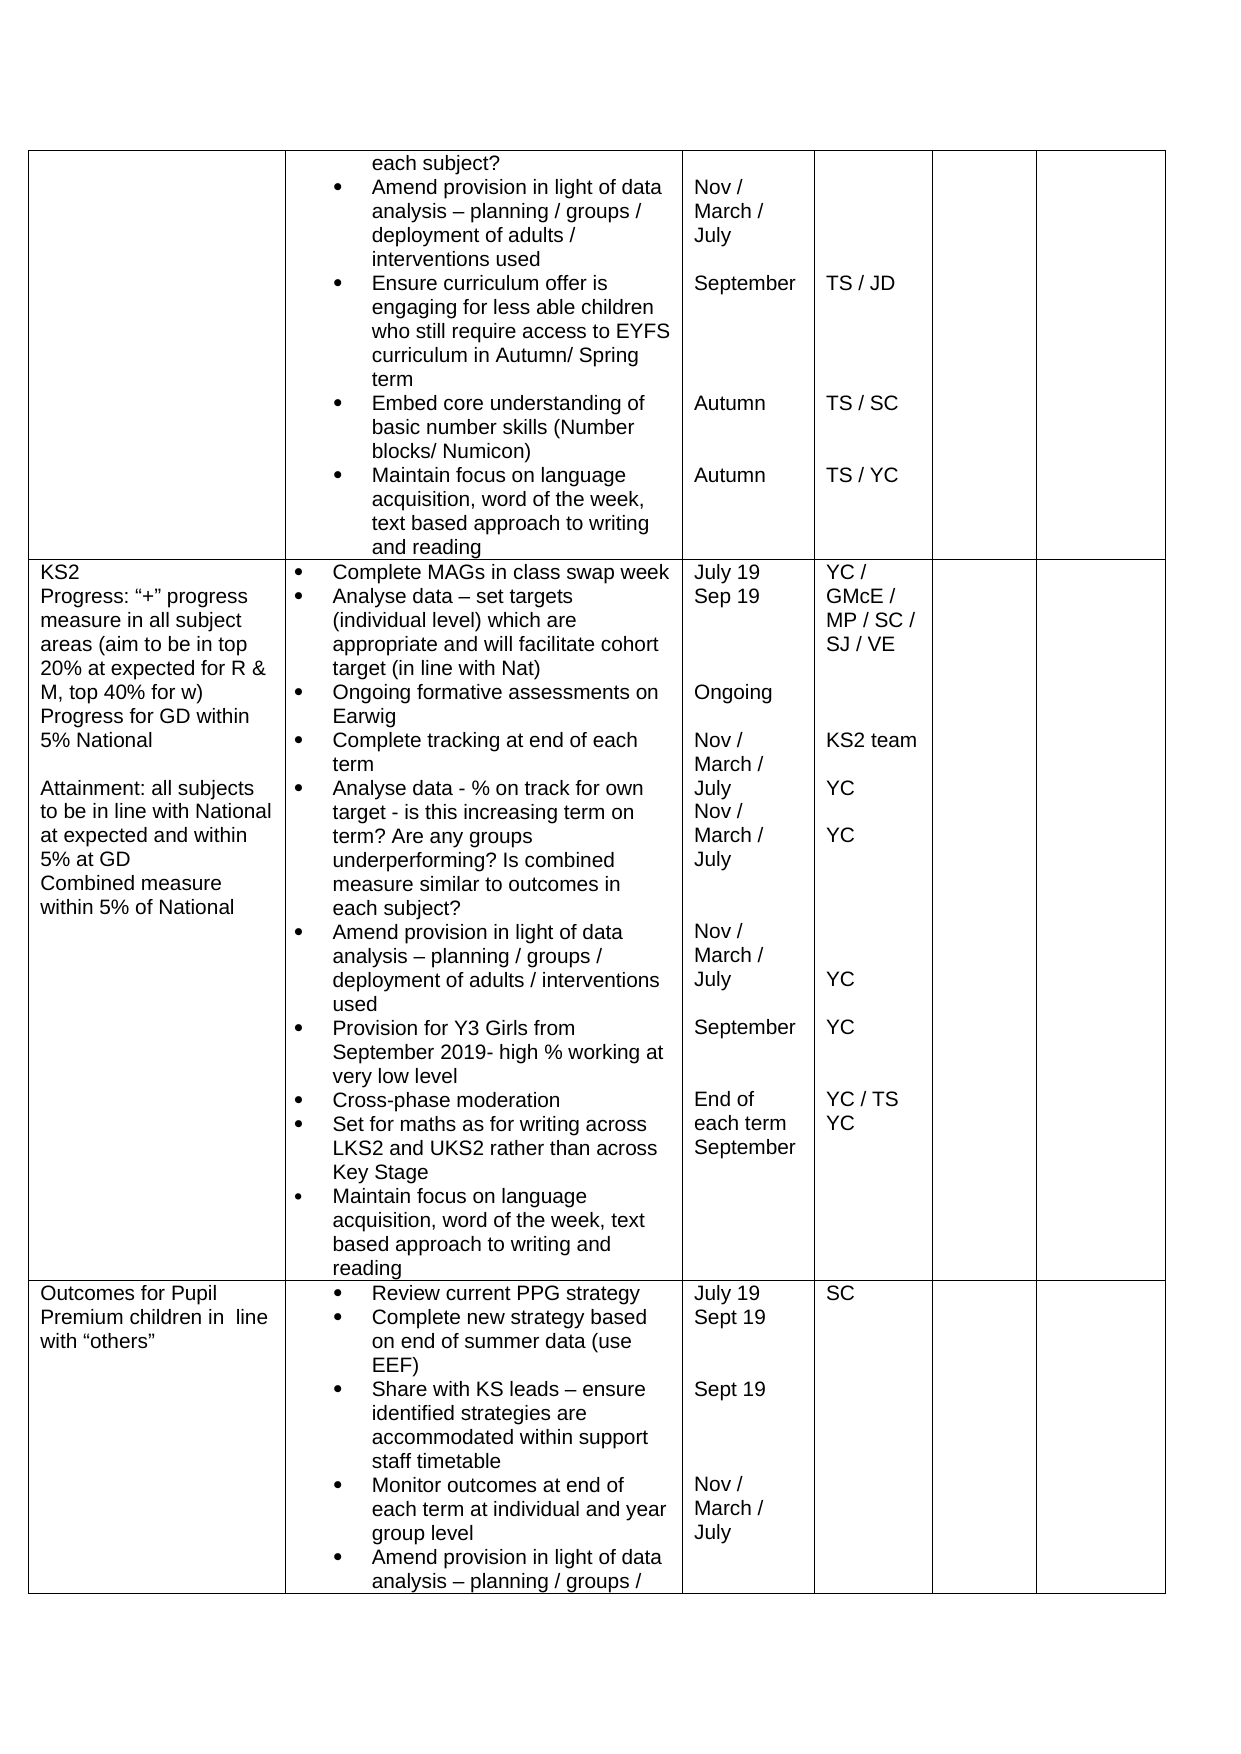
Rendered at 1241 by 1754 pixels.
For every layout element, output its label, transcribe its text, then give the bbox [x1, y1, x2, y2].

table_cell KS2 Progress: “+” progress measure in all subject areas (aim to be in top 20% at expected for R & M, top 40% for w) Progress for GD within 5% National Attainment: all subjects to be in line with National at expected and within 5% at GD Combined measure within 5% of National [29, 560, 285, 1279]
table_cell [29, 151, 285, 559]
table_cell [1037, 560, 1165, 1279]
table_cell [683, 1281, 814, 1592]
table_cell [286, 151, 682, 559]
table_cell Complete MAGs in class swap week Analyse data – set targets (individual level) which are appropriate and will facilitate cohort target (in line with Nat) Ongoing formative assessments on Earwig Complete tracking at end of each term Analyse data - % on track for own target - is this increasing term on term? Are any groups underperforming? Is combined measure similar to outcomes in each subject? Amend provision in light of data analysis – planning / groups / deployment of adults / interventions used Provision for Y3 Girls from September 2019- high % working at very low level Cross-phase moderation Set for maths as for writing across LKS2 and UKS2 rather than across Key Stage Maintain focus on language acquisition, word of the week, text based approach to writing and reading [286, 560, 682, 1279]
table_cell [815, 151, 932, 559]
table_cell [933, 1281, 1036, 1592]
table_cell [933, 151, 1036, 559]
table_cell [933, 560, 1036, 1279]
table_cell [683, 151, 814, 559]
table_cell July 19 Sep 19 Ongoing Nov / March / July Nov / March / July Nov / March / July September End of each term September [683, 560, 814, 1279]
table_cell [29, 1281, 285, 1592]
table_cell YC / GMcE / MP / SC / SJ / VE KS2 team YC YC YC YC YC / TS YC [815, 560, 932, 1279]
table_cell SC [815, 1281, 932, 1592]
table_cell [1037, 151, 1165, 559]
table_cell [286, 1281, 682, 1592]
table_cell [1037, 1281, 1165, 1592]
